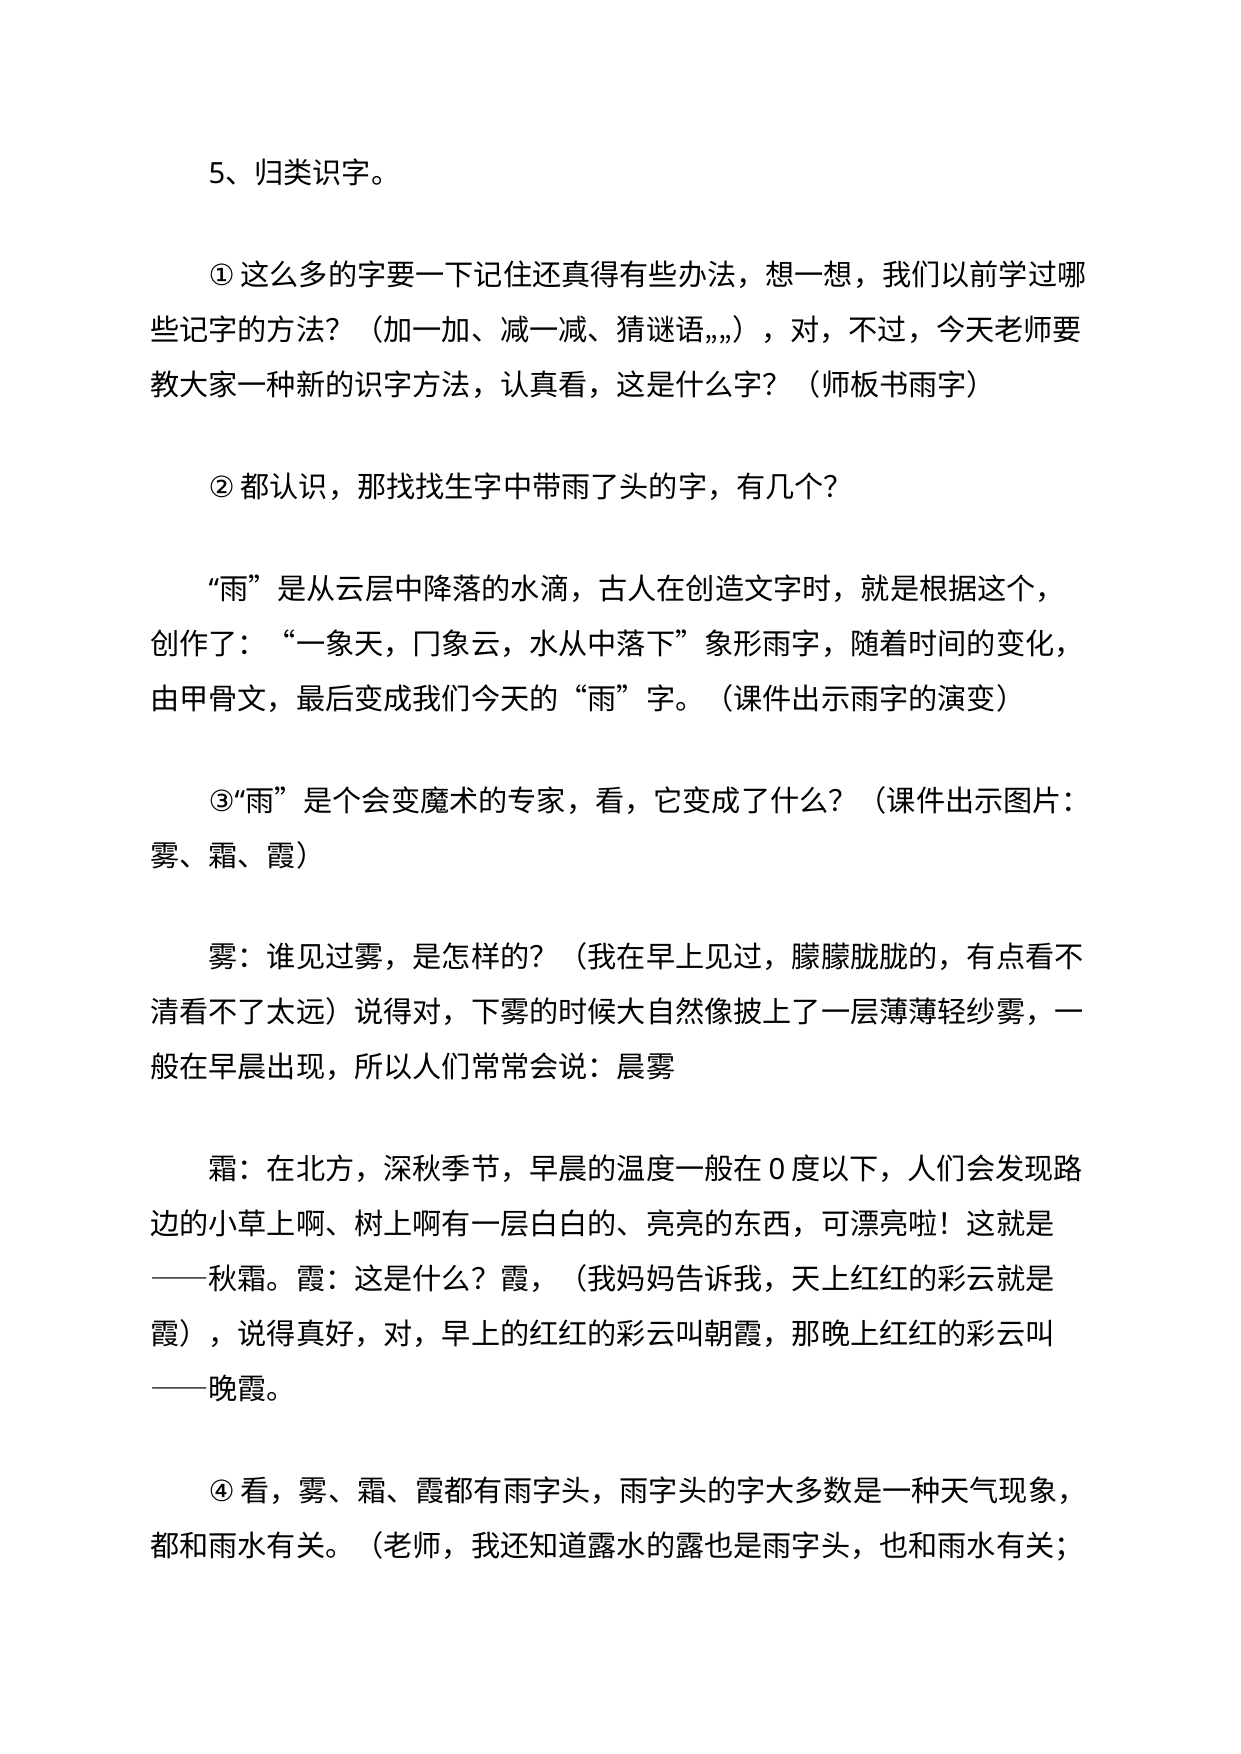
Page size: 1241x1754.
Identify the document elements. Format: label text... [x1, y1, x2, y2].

text ①这么多的字要一下记住还真得有些办法，想一想，我们以前学过哪些记字的方法？（加一加、减一减、猜谜语„„），对，不过，今天老师要教大家一种新的识字方法，认真看，这是什么字？（师板书雨字） [150, 252, 1090, 404]
text 霜：在北方，深秋季节，早晨的温度一般在0度以下，人们会发现路边的小草上啊、树上啊有一层白白的、亮亮的东西，可漂亮啦！这就是——秋霜。霞：这是什么？霞，（我妈妈告诉我，天上红红的彩云就是霞），说得真好，对，早上的红红的彩云叫朝霞，那晚上红红的彩云叫——晚霞。 [150, 1146, 1090, 1408]
text 5、归类识字。 [150, 150, 1090, 192]
text 雾：谁见过雾，是怎样的？（我在早上见过，朦朦胧胧的，有点看不清看不了太远）说得对，下雾的时候大自然像披上了一层薄薄轻纱雾，一般在早晨出现，所以人们常常会说：晨雾 [150, 934, 1090, 1086]
text ③“雨”是个会变魔术的专家，看，它变成了什么？（课件出示图片：雾、霜、霞） [150, 777, 1090, 874]
text ②都认识，那找找生字中带雨了头的字，有几个？ [150, 464, 1090, 506]
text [150, 1467, 1090, 1564]
text “雨”是从云层中降落的水滴，古人在创造文字时，就是根据这个，创作了：“一象天，冂象云，水从中落下”象形雨字，随着时间的变化，由甲骨文，最后变成我们今天的“雨”字。（课件出示雨字的演变） [150, 566, 1090, 718]
